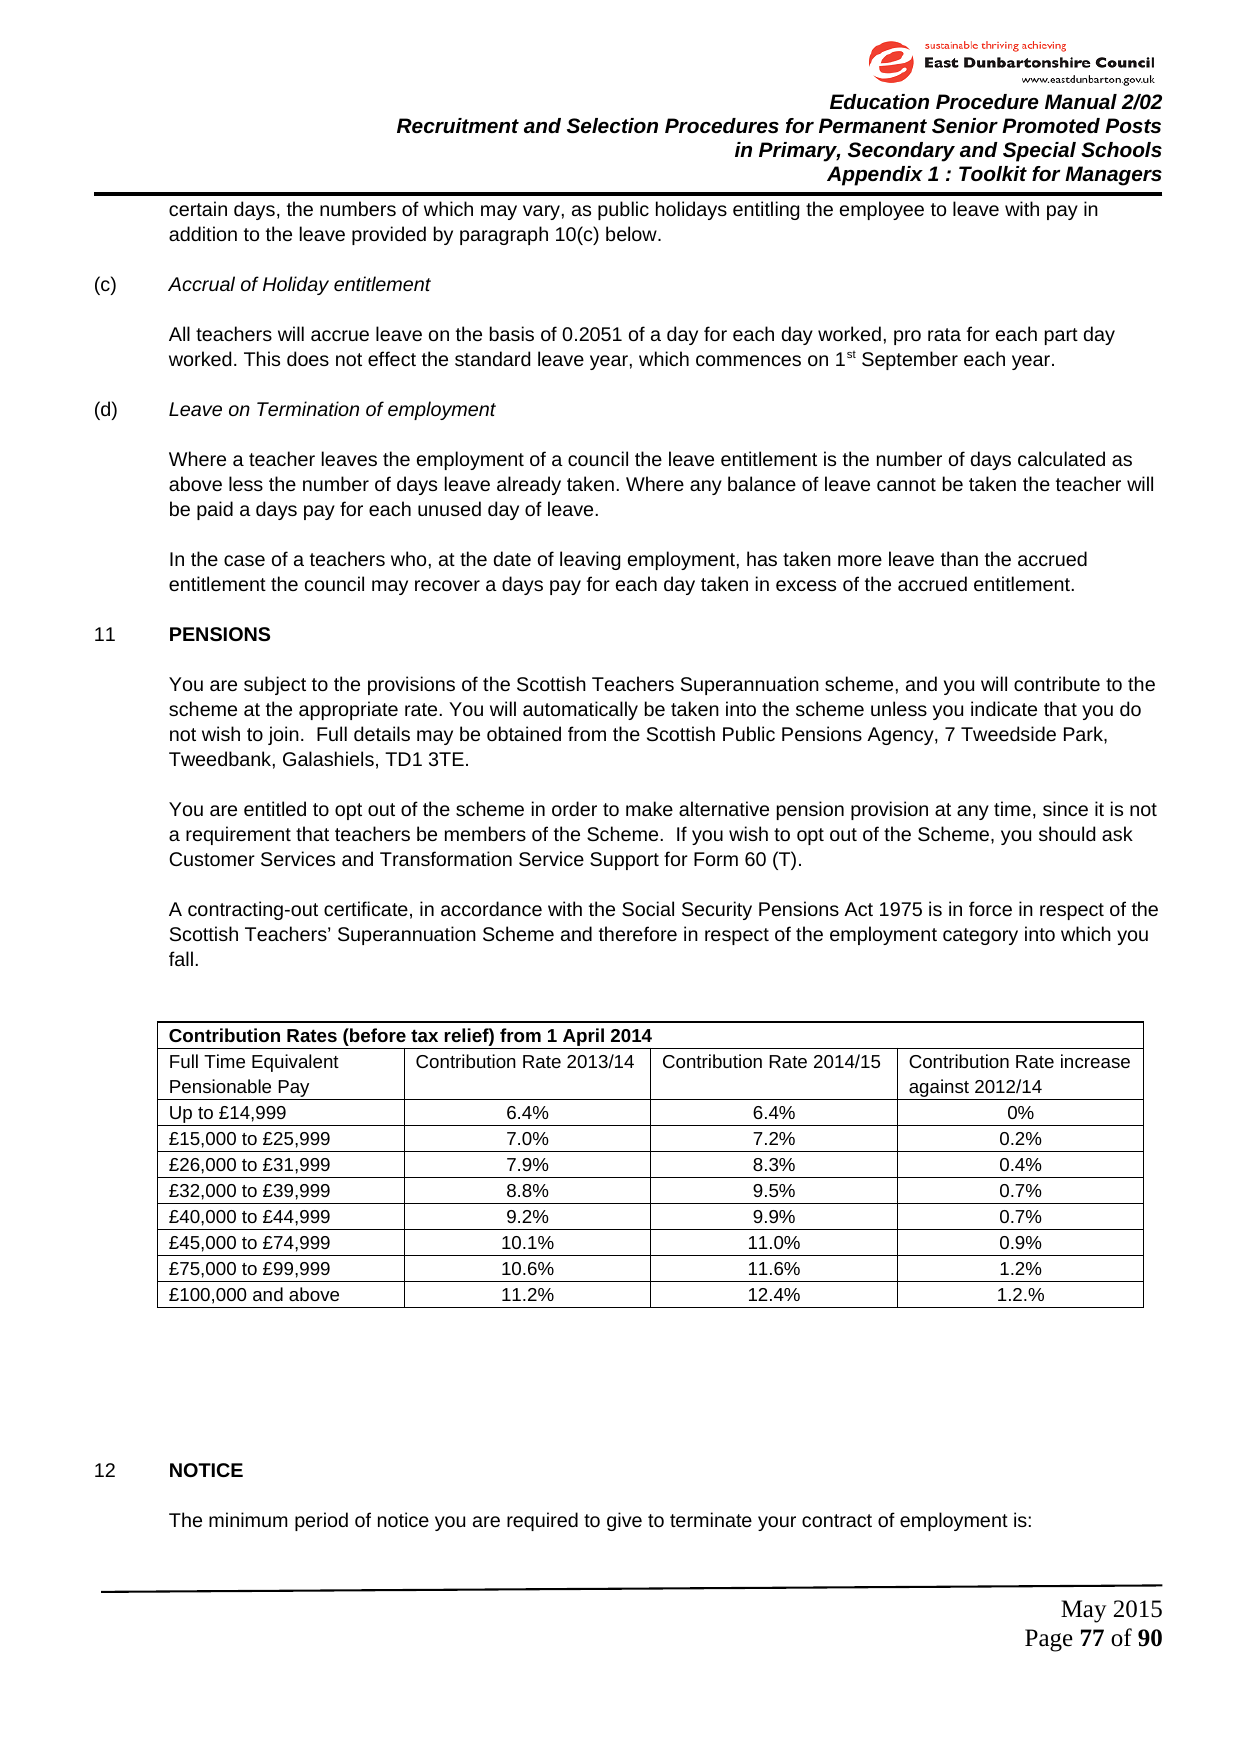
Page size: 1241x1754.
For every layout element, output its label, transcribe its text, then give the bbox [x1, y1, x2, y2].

table_cell 0.2% [898, 1126, 1143, 1151]
table_cell 6.4% [651, 1100, 897, 1124]
text 11 PENSIONS [94, 621, 1162, 646]
picture [861, 37, 1163, 90]
table_cell £100,000 and above [158, 1282, 404, 1307]
text 12 NOTICE [94, 1458, 1162, 1483]
table_cell 9.5% [651, 1178, 897, 1203]
table_cell Contribution Rate 2013/14 [405, 1049, 650, 1098]
table_cell 10.6% [405, 1256, 650, 1281]
table_cell 12.4% [651, 1282, 897, 1307]
table_cell £32,000 to £39,999 [158, 1178, 404, 1203]
table_cell 0.7% [898, 1178, 1143, 1203]
text (c) Accrual of entitlement [94, 271, 1162, 296]
text (d) Leave on Termination of employment [94, 396, 1162, 421]
table_cell 1.2.% [898, 1282, 1143, 1307]
table_cell 11.6% [651, 1256, 897, 1281]
table_cell 9.9% [651, 1204, 897, 1229]
table_cell 6.4% [405, 1100, 650, 1124]
table_cell 11.2% [405, 1282, 650, 1307]
text In the case of a teachers who, at the date of leaving employment, has taken more leave than the accrued entitlement the council may recover a days pay for each day taken in excess of the accrued entitlement. [169, 546, 1162, 596]
table_cell 0.4% [898, 1152, 1143, 1177]
table_cell 7.0% [405, 1126, 650, 1151]
table_header Contribution Rates (before tax relief) from 1 April 2014 [158, 1023, 1143, 1047]
table_cell Contribution Rate 2014/15 [651, 1049, 897, 1098]
table_cell 0% [898, 1100, 1143, 1124]
table_cell 7.9% [405, 1152, 650, 1177]
table_cell 0.9% [898, 1230, 1143, 1255]
table_cell Contribution Rate increase against 2012/14 [898, 1049, 1143, 1098]
table_cell 0.7% [898, 1204, 1143, 1229]
table_cell £45,000 to £74,999 [158, 1230, 404, 1255]
table_cell 10.1% [405, 1230, 650, 1255]
text All teachers will accrue leave on the basis of 0.2051 of a day for each day worked, pro rata for each part day worked. This does not effect the standard leave year, which commences on 1st September each year. [169, 321, 1162, 371]
table_cell 7.2% [651, 1126, 897, 1151]
table_cell Full Time Equivalent Pensionable Pay [158, 1049, 404, 1098]
table_cell 8.8% [405, 1178, 650, 1203]
table_cell £15,000 to £25,999 [158, 1126, 404, 1151]
text You are entitled to opt out of the scheme in order to make alternative pension provision at any time, since it is not a requirement that teachers be members of the Scheme. If you wish to opt out of the Scheme, you should ask Customer Services and Transformation Service Support for Form 60 (T). [169, 796, 1162, 871]
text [169, 196, 1162, 246]
table_cell 1.2% [898, 1256, 1143, 1281]
table_cell 11.0% [651, 1230, 897, 1255]
text The minimum period of notice you are required to give to terminate your contract of employment is: [169, 1508, 1162, 1533]
table_cell 8.3% [651, 1152, 897, 1177]
text You are subject to the provisions of the Scottish Teachers Superannuation scheme, and you will contribute to the scheme at the appropriate rate. You will automatically be taken into the scheme unless you indicate that you do not wish to join. Full details may be obtained from the Scottish Public Pensions Agency, 7 , Tweedbank, . [169, 671, 1162, 771]
text A contracting-out certificate, in accordance with the Social Security Pensions Act 1975 is in force in respect of the Scottish Teachers’ Superannuation Scheme and therefore in respect of the employment category into which you fall. [169, 896, 1162, 971]
table_cell £75,000 to £99,999 [158, 1256, 404, 1281]
text Where a teacher leaves the employment of a council the leave entitlement is the number of days calculated as above less the number of days leave already taken. Where any balance of leave cannot be taken the teacher will be paid a days pay for each unused day of leave. [169, 446, 1162, 521]
table_cell 9.2% [405, 1204, 650, 1229]
table_cell Up to £14,999 [158, 1100, 404, 1124]
table_cell £40,000 to £44,999 [158, 1204, 404, 1229]
table_cell £26,000 to £31,999 [158, 1152, 404, 1177]
